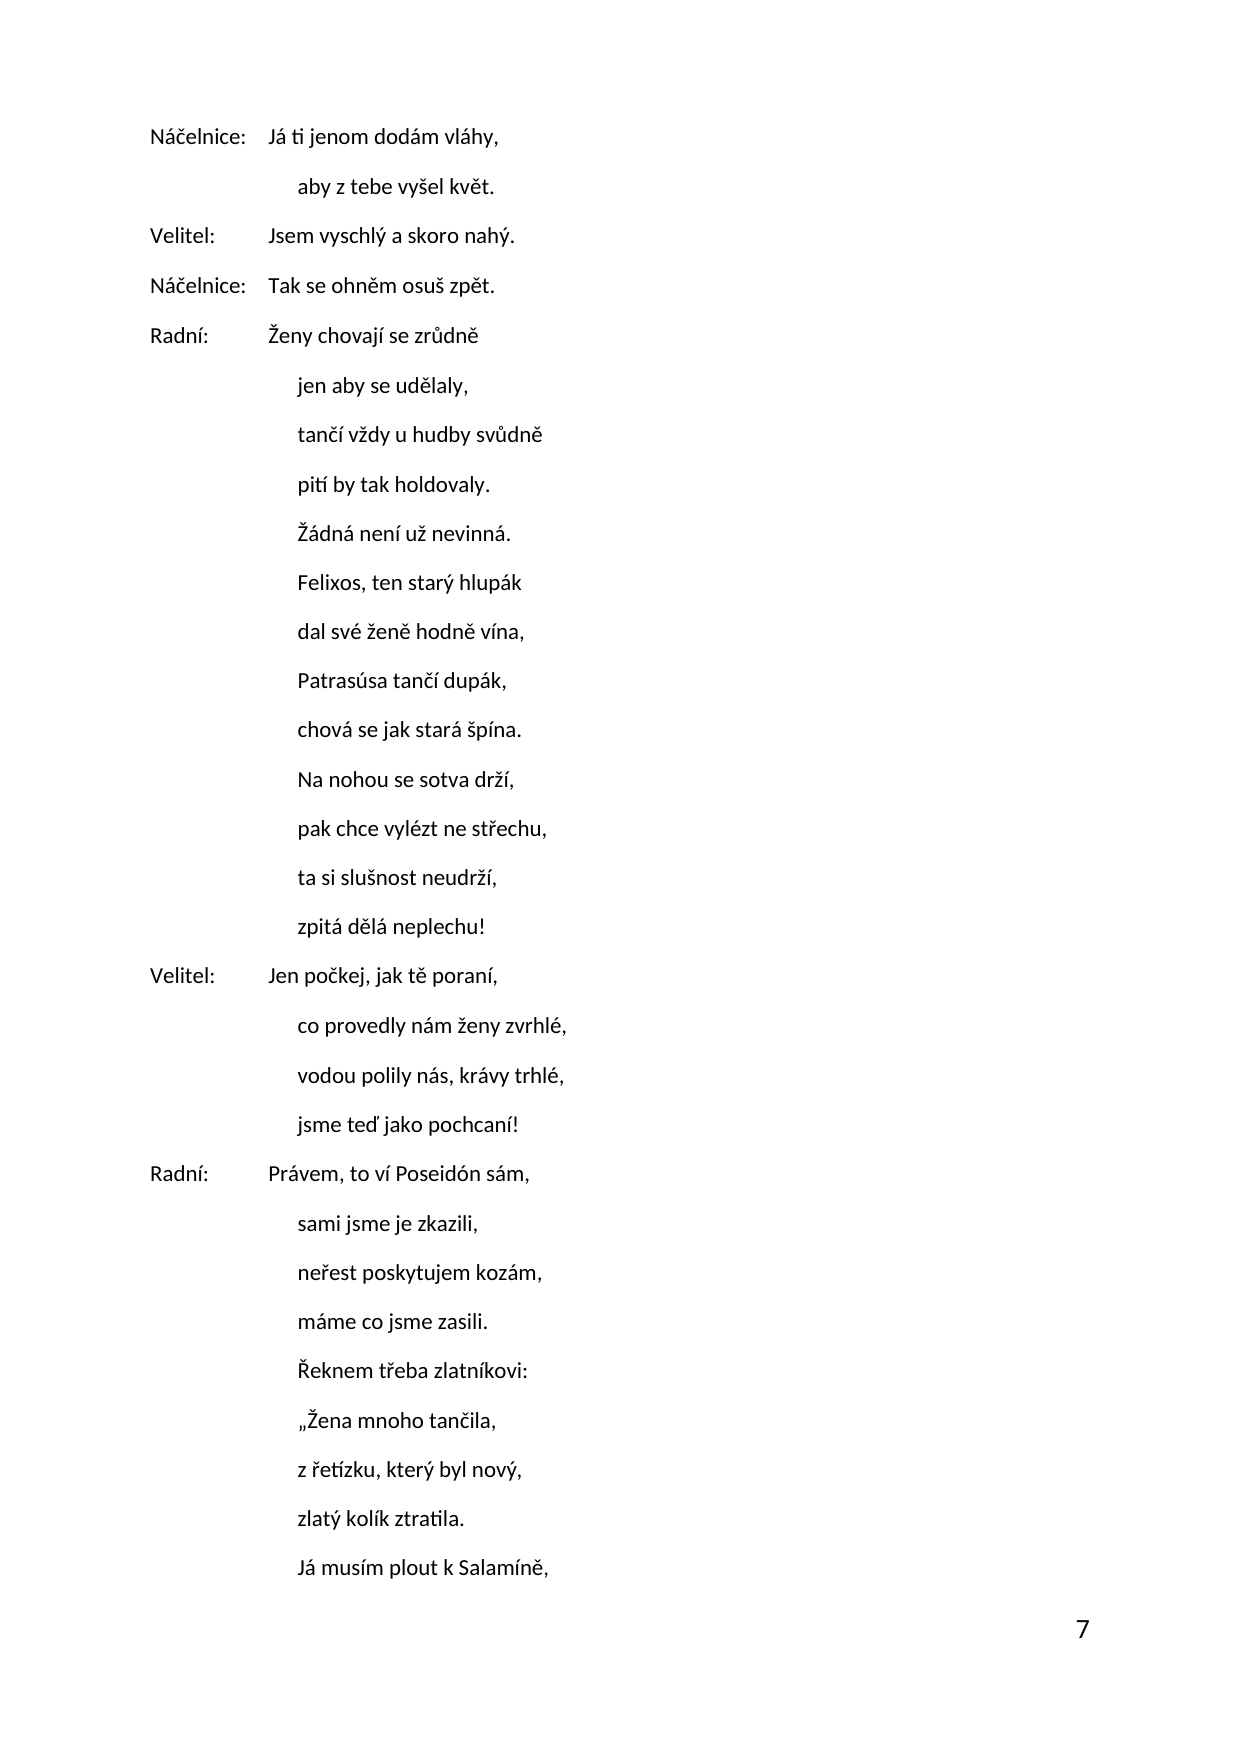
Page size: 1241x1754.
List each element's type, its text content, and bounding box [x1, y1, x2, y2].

text Radní: Právem, to ví Poseidón sám, [150, 1159, 1153, 1187]
text jen aby se udělaly, [224, 371, 1153, 399]
text zlatý kolík ztratila. [224, 1504, 1153, 1532]
text Náčelnice: Já ti jenom dodám vláhy, [150, 122, 1153, 150]
text máme co jsme zasili. [224, 1307, 1153, 1336]
text pak chce vylézt ne střechu, [224, 814, 1153, 842]
text Řeknem třeba zlatníkovi: [224, 1357, 1153, 1385]
text sami jsme je zkazili, [224, 1209, 1153, 1237]
text Žádná není už nevinná. [297, 519, 1153, 547]
text vodou polily nás, krávy trhlé, [297, 1061, 1153, 1089]
text dal své ženě hodně vína, [297, 617, 1153, 645]
text neřest poskytujem kozám, [224, 1258, 1153, 1286]
text tančí vždy u hudby svůdně [297, 421, 1153, 449]
text „Žena mnoho tančila, [297, 1406, 1153, 1434]
text Patrasúsa tančí dupák, [297, 666, 1153, 694]
text zpitá dělá neplechu! [224, 912, 1153, 940]
text jsme teď jako pochcaní! [297, 1110, 1153, 1138]
text Náčelnice: Tak se ohněm osuš zpět. [150, 271, 1153, 299]
text z řetízku, který byl nový, [224, 1455, 1153, 1483]
text Felixos, ten starý hlupák [297, 568, 1153, 596]
text Velitel: Jen počkej, jak tě poraní, [150, 961, 1153, 989]
text chová se jak stará špína. [224, 716, 1153, 744]
text aby z tebe vyšel květ. [224, 172, 1153, 200]
text Velitel: Jsem vyschlý a skoro nahý. [150, 221, 1153, 249]
text Na nohou se sotva drží, [224, 765, 1153, 793]
text co provedly nám ženy zvrhlé, [297, 1012, 1153, 1039]
text ta si slušnost neudrží, [224, 863, 1153, 891]
text Radní: Ženy chovají se zrůdně [150, 321, 1153, 349]
text Já musím plout k Salamíně, [224, 1553, 1153, 1581]
text pití by tak holdovaly. [297, 470, 1153, 498]
